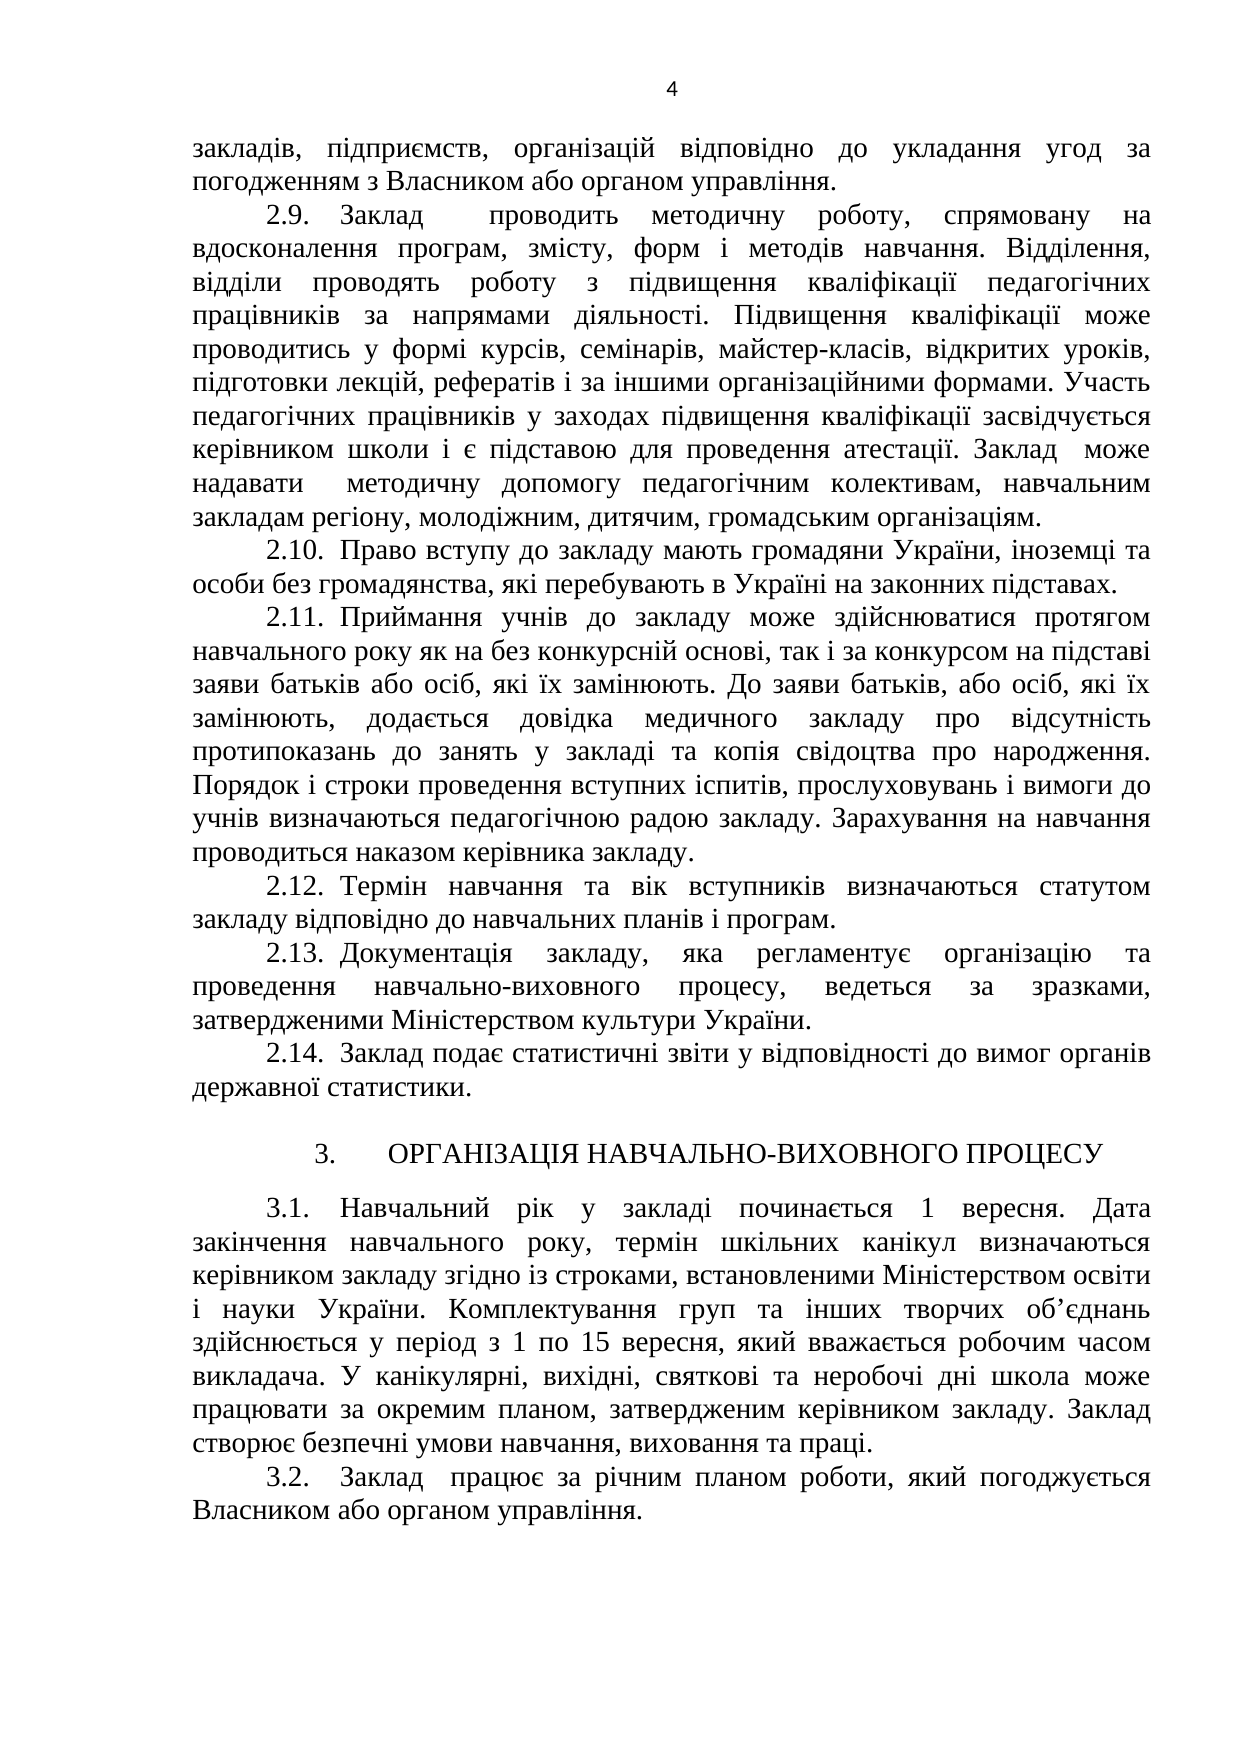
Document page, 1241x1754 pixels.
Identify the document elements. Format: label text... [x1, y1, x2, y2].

list Навчальний рік у закладі починається 1 вересня. Дата закінчення навчального року, термін шкільних канікул визначаються керівником закладу згідно із строками, встановленими Міністерством освіти і науки України. Комплектування груп та інших творчих об’єднань здійснюється у період з 1 по 15 вересня, який вважається робочим часом викладача. У канікулярні, вихідні, святкові та неробочі дні школа може працювати за окремим планом, затвердженим керівником закладу. Заклад створює безпечні умови навчання, виховання та праці. [192, 1190, 1152, 1459]
list Документація закладу, яка регламентує організацію та проведення навчально-виховного процесу, ведеться за зразками, затвердженими Міністерством культури України. [192, 935, 1152, 1035]
list Термін навчання та вік вступників визначаються статутом закладу відповідно до навчальних планів і програм. [192, 868, 1152, 935]
list Заклад подає статистичні звіти у відповідності до вимог органів державної статистики. [192, 1035, 1152, 1102]
list Приймання учнів до закладу може здійснюватися протягом навчального року як на без конкурсній основі, так і за конкурсом на підставі заяви батьків або осіб, які їх замінюють. До заяви батьків, або осіб, які їх замінюють, додається довідка медичного закладу про відсутність протипоказань до занять у закладі та копія свідоцтва про народження. Порядок і строки проведення вступних іспитів, прослуховувань і вимоги до учнів визначаються педагогічною радою закладу. Зарахування на навчання проводиться наказом керівника закладу. [192, 599, 1152, 868]
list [192, 130, 1152, 197]
list Право вступу до закладу мають громадяни України, іноземці та особи без громадянства, які перебувають в Україні на законних підставах. [192, 532, 1152, 599]
list Заклад працює за річним планом роботи, який погоджується Власником або органом управління. [192, 1459, 1152, 1526]
list Заклад проводить методичну роботу, спрямовану на вдосконалення програм, змісту, форм і методів навчання. Відділення, відділи проводять роботу з підвищення кваліфікації педагогічних працівників за напрямами діяльності. Підвищення кваліфікації може проводитись у формі курсів, семінарів, майстер-класів, відкритих уроків, підготовки лекцій, рефератів і за іншими організаційними формами. Участь педагогічних працівників у заходах підвищення кваліфікації засвідчується керівником школи і є підставою для проведення атестації. Заклад може надавати методичну допомогу педагогічним колективам, навчальним закладам регіону, молодіжним, дитячим, громадським організаціям. [192, 197, 1152, 532]
list ОРГАНІЗАЦІЯ НАВЧАЛЬНО-ВИХОВНОГО ПРОЦЕСУ [192, 1136, 1152, 1169]
